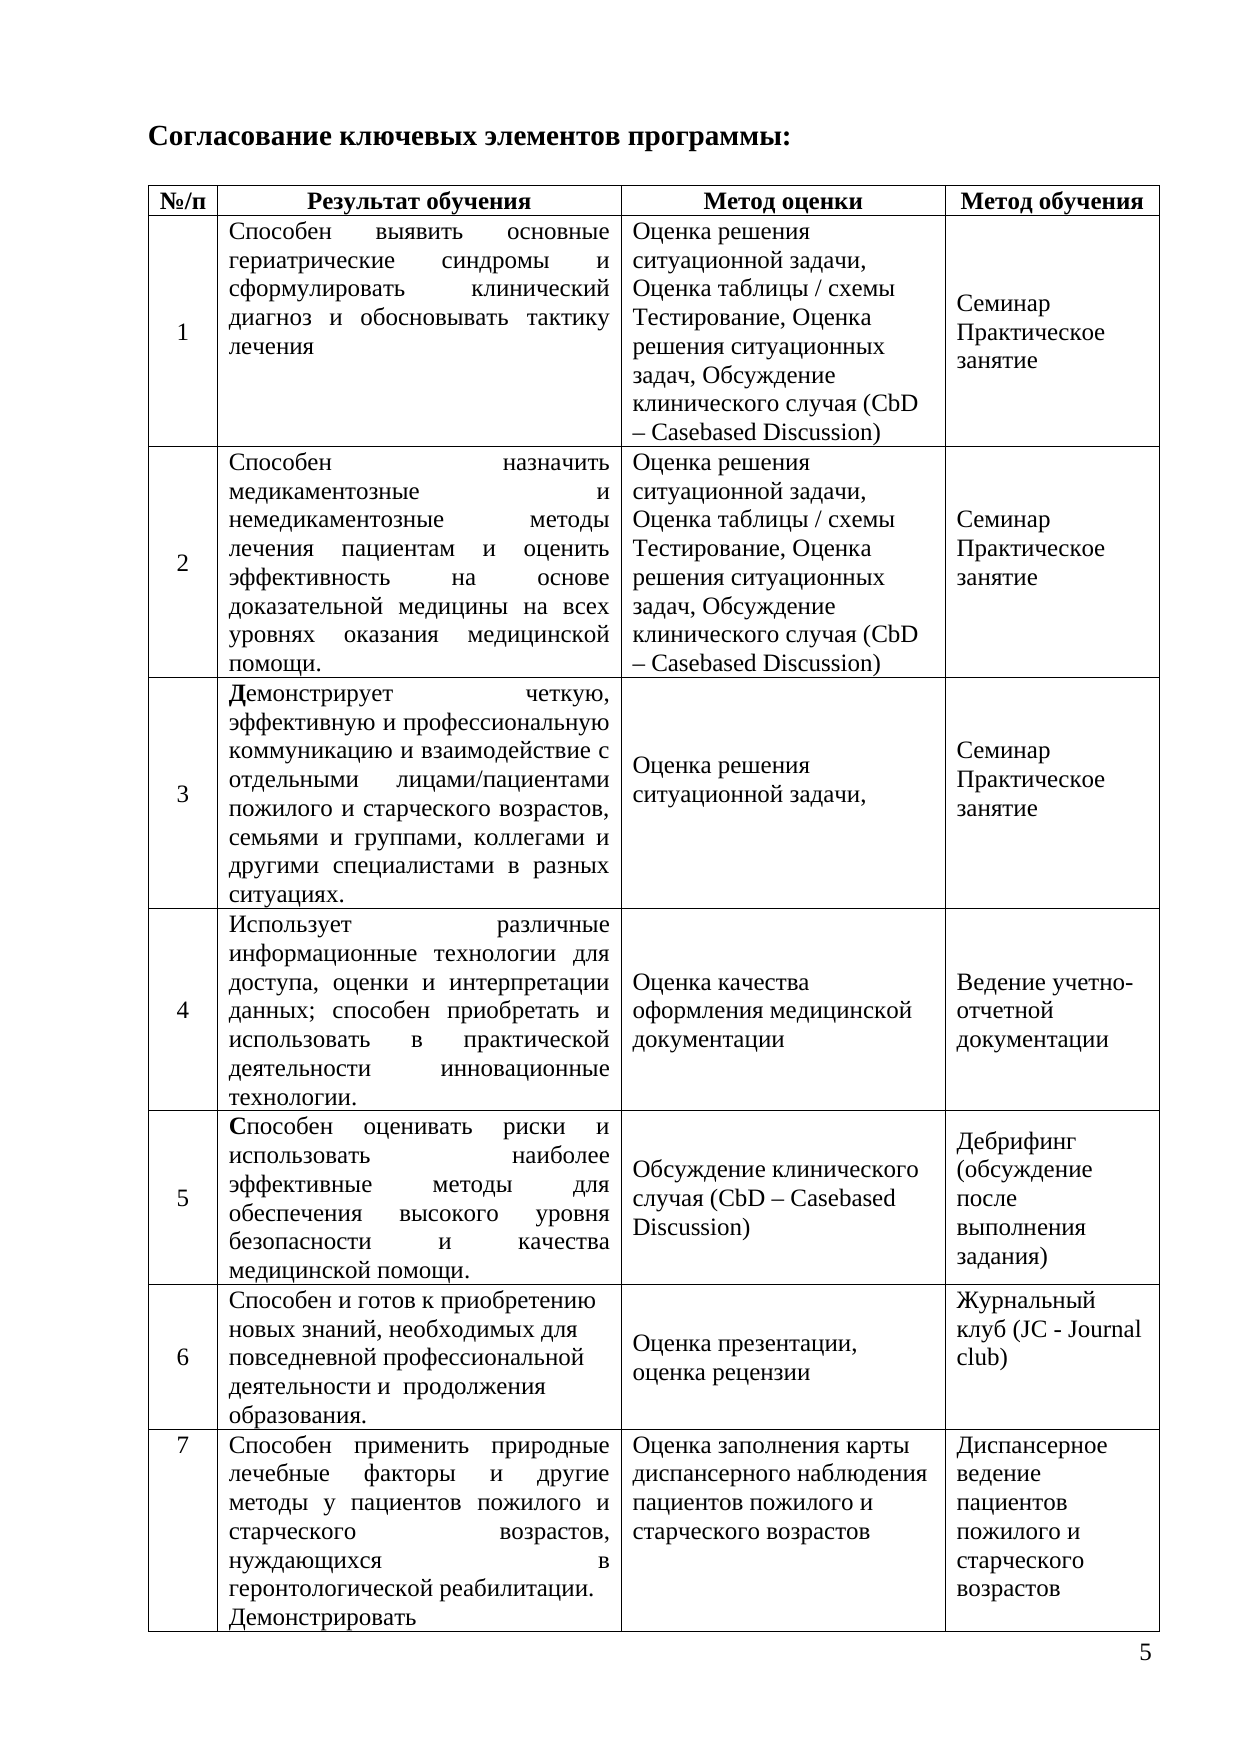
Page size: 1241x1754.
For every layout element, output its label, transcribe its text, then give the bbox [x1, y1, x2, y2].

table_cell Семинар Практическое занятие [946, 216, 1159, 446]
table_header №/п [149, 186, 217, 215]
table_cell Демонстрирует четкую, эффективную и профессиональную коммуникацию и взаимодействие с отдельными лицами/пациентами пожилого и старческого возрастов, семьями и группами, коллегами и другими специалистами в разных ситуациях. [218, 678, 621, 908]
table_cell Журнальный клуб (JC - Journal club) [946, 1285, 1159, 1429]
table_cell Использует различные информационные технологии для доступа, оценки и интерпретации данных; способен приобретать и использовать в практической деятельности инновационные технологии. [218, 909, 621, 1110]
table_header Метод оценки [622, 186, 945, 215]
table_cell Семинар Практическое занятие [946, 678, 1159, 908]
table_cell 6 [149, 1285, 217, 1429]
table_cell Семинар Практическое занятие [946, 447, 1159, 677]
text Согласование ключевых элементов программы: [148, 118, 1152, 152]
table_cell Оценка решения ситуационной задачи, Оценка таблицы / схемы Тестирование, Оценка решения ситуационных задач, Обсуждение клинического случая (CbD – Casebased Discussion) [622, 216, 945, 446]
table_cell Оценка презентации, оценка рецензии [622, 1285, 945, 1429]
table_cell Способен оценивать риски и использовать наиболее эффективные методы для обеспечения высокого уровня безопасности и качества медицинской помощи. [218, 1111, 621, 1284]
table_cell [946, 1430, 1159, 1631]
table_cell 4 [149, 909, 217, 1110]
table_cell Ведение учетно-отчетной документации [946, 909, 1159, 1110]
table_cell Оценка решения ситуационной задачи, Оценка таблицы / схемы Тестирование, Оценка решения ситуационных задач, Обсуждение клинического случая (CbD – Casebased Discussion) [622, 447, 945, 677]
table_cell Обсуждение клинического случая (CbD – Casebased Discussion) [622, 1111, 945, 1284]
table_cell 5 [149, 1111, 217, 1284]
table_cell 7 [149, 1430, 217, 1631]
table_cell Оценка качества оформления медицинской документации [622, 909, 945, 1110]
table_cell Оценка решения ситуационной задачи, [622, 678, 945, 908]
table_cell Способен назначить медикаментозные и немедикаментозные методы лечения пациентам и оценить эффективность на основе доказательной медицины на всех уровнях оказания медицинской помощи. [218, 447, 621, 677]
table_cell Способен и готов к приобретению новых знаний, необходимых для повседневной профессиональной деятельности и продолжения образования. [218, 1285, 621, 1429]
table_cell Дебрифинг (обсуждение после выполнения задания) [946, 1111, 1159, 1284]
table_cell 3 [149, 678, 217, 908]
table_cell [622, 1430, 945, 1631]
table_cell Способен выявить основные гериатрические синдромы и сформулировать клинический диагноз и обосновывать тактику лечения [218, 216, 621, 446]
table_cell 1 [149, 216, 217, 446]
table_cell 2 [149, 447, 217, 677]
table_header Результат обучения [218, 186, 621, 215]
table_header Метод обучения [946, 186, 1159, 215]
